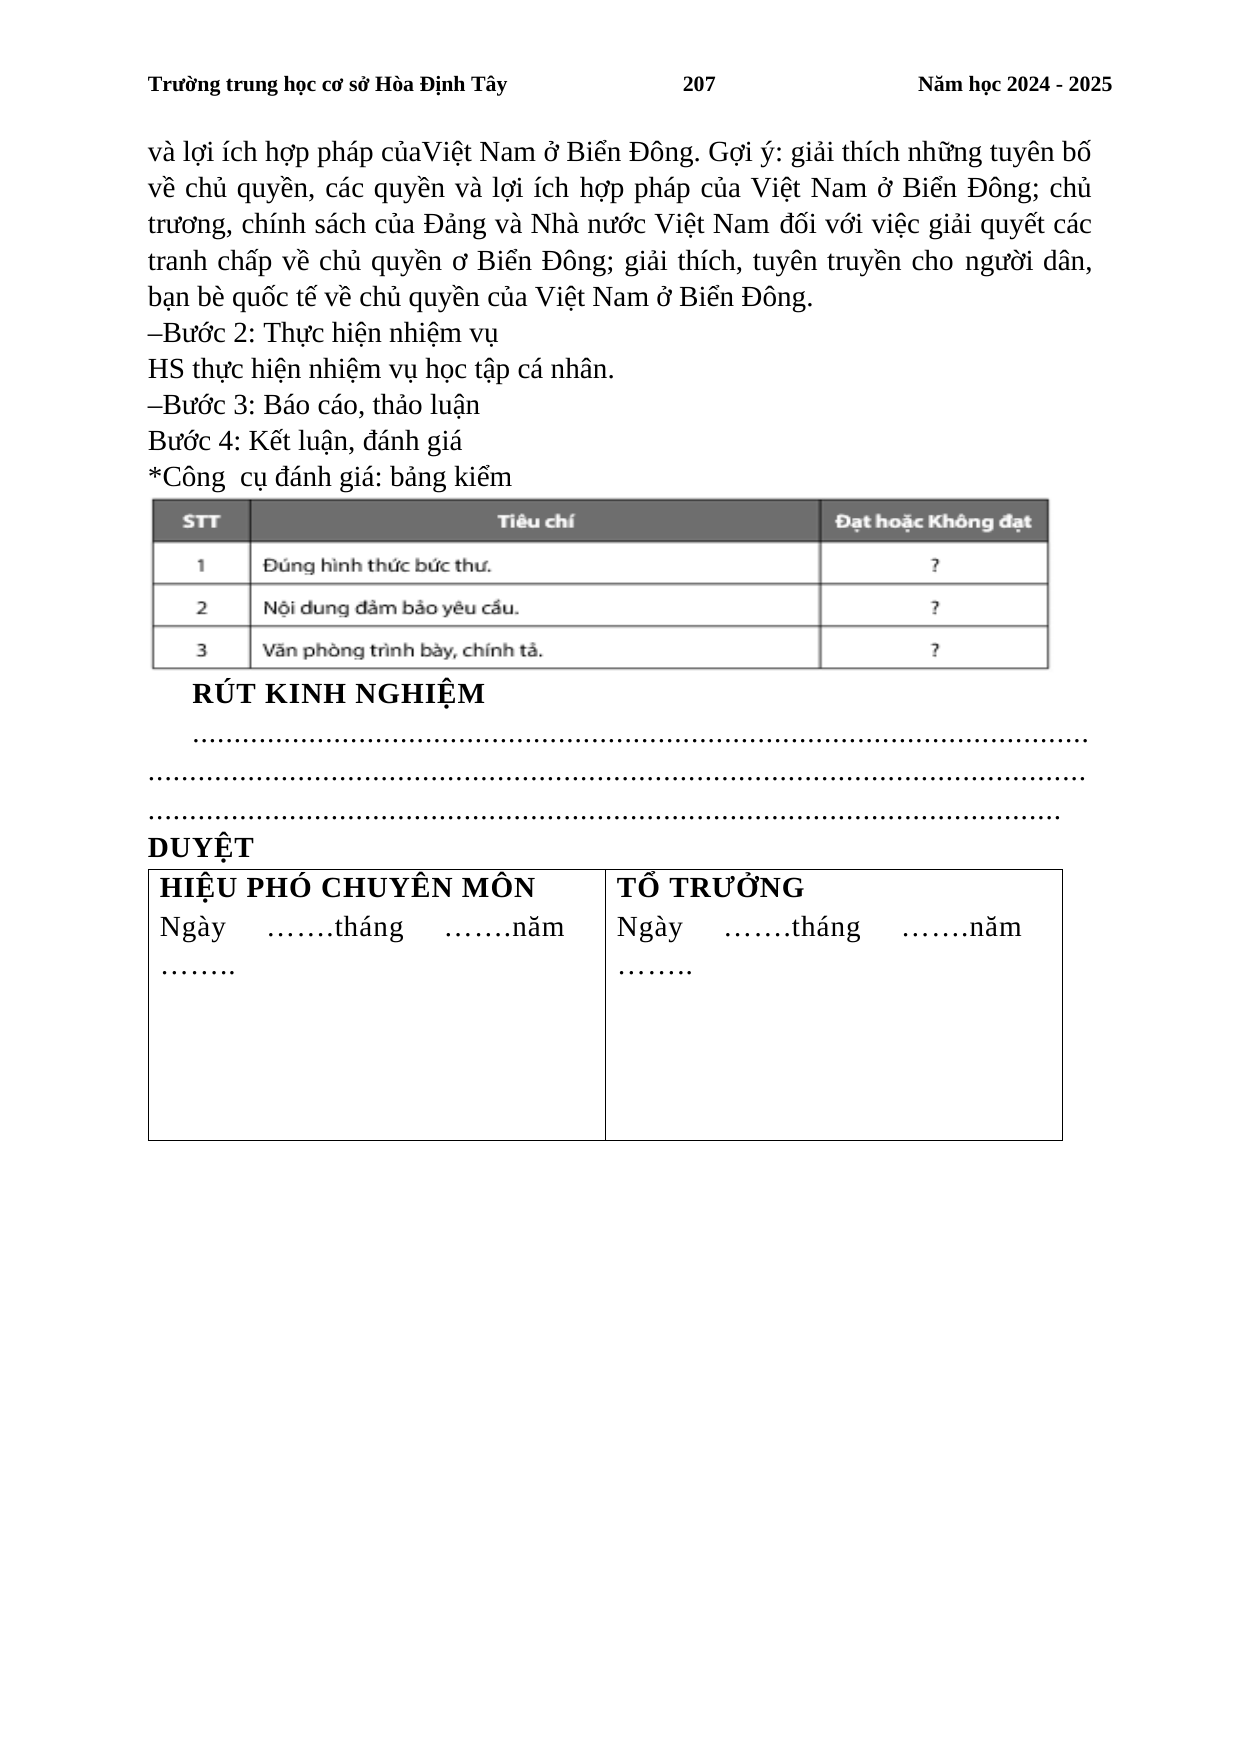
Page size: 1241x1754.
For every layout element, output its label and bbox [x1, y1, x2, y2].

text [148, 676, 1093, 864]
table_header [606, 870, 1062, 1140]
picture [147, 495, 1055, 674]
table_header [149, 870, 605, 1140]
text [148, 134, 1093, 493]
